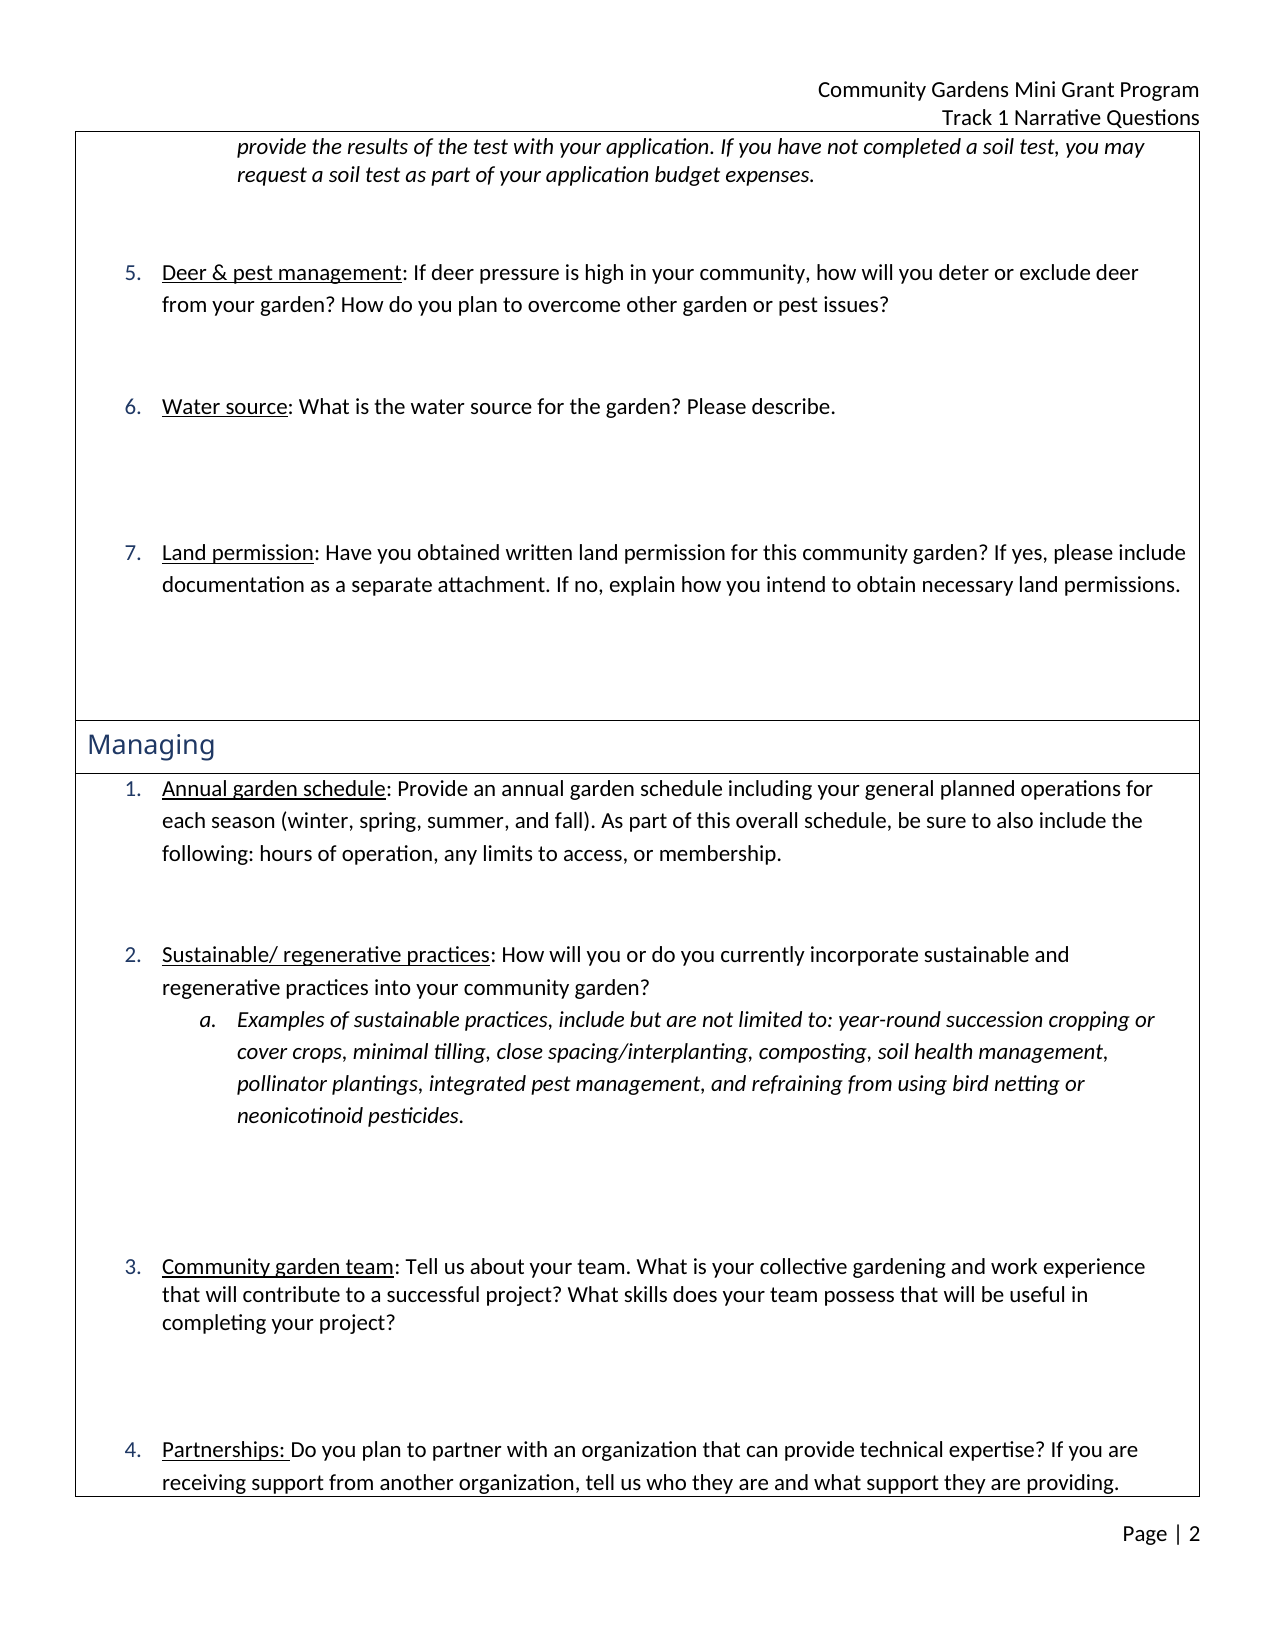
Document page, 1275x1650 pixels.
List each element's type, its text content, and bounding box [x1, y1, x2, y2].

table_cell Managing [76, 721, 1199, 773]
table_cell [76, 774, 1199, 1496]
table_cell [76, 132, 1199, 720]
